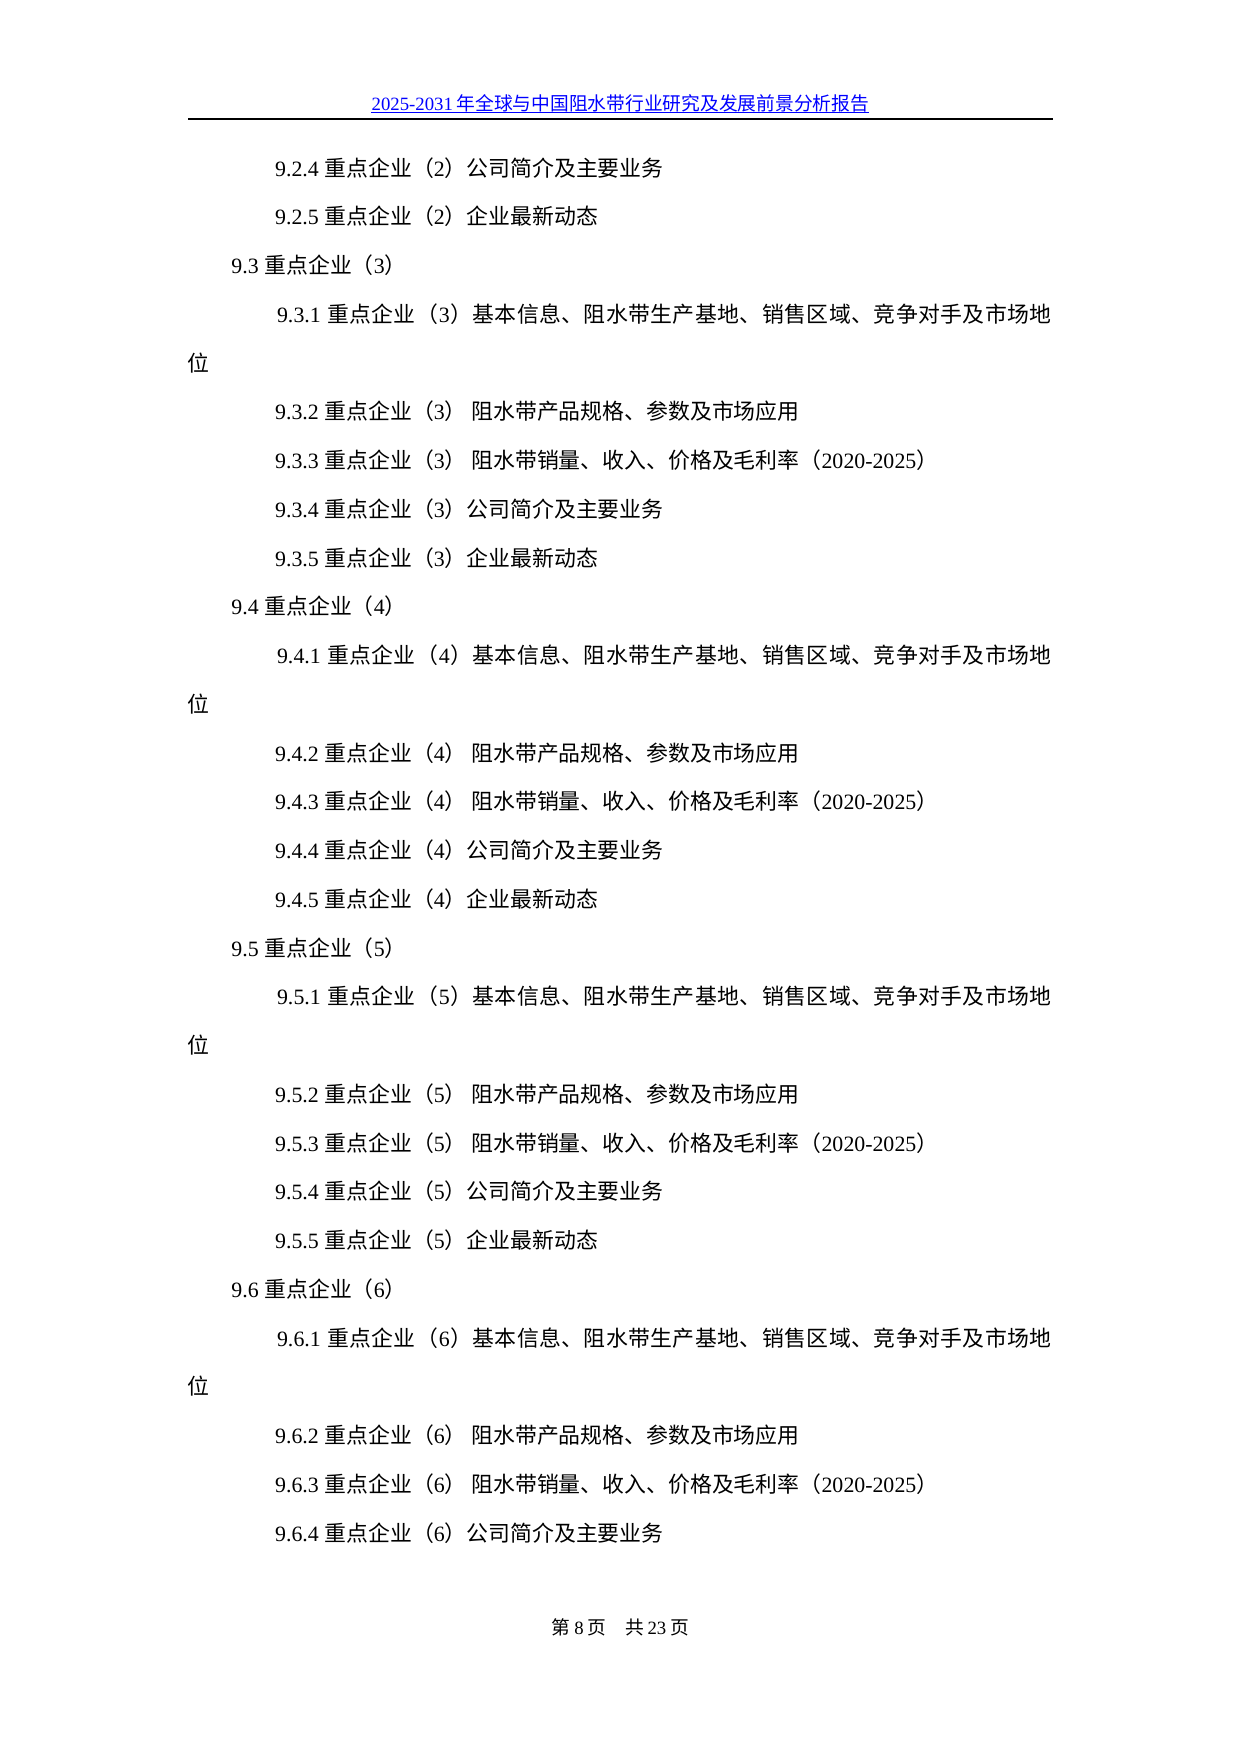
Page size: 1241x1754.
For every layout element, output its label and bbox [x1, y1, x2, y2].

text [187, 150, 1053, 1548]
